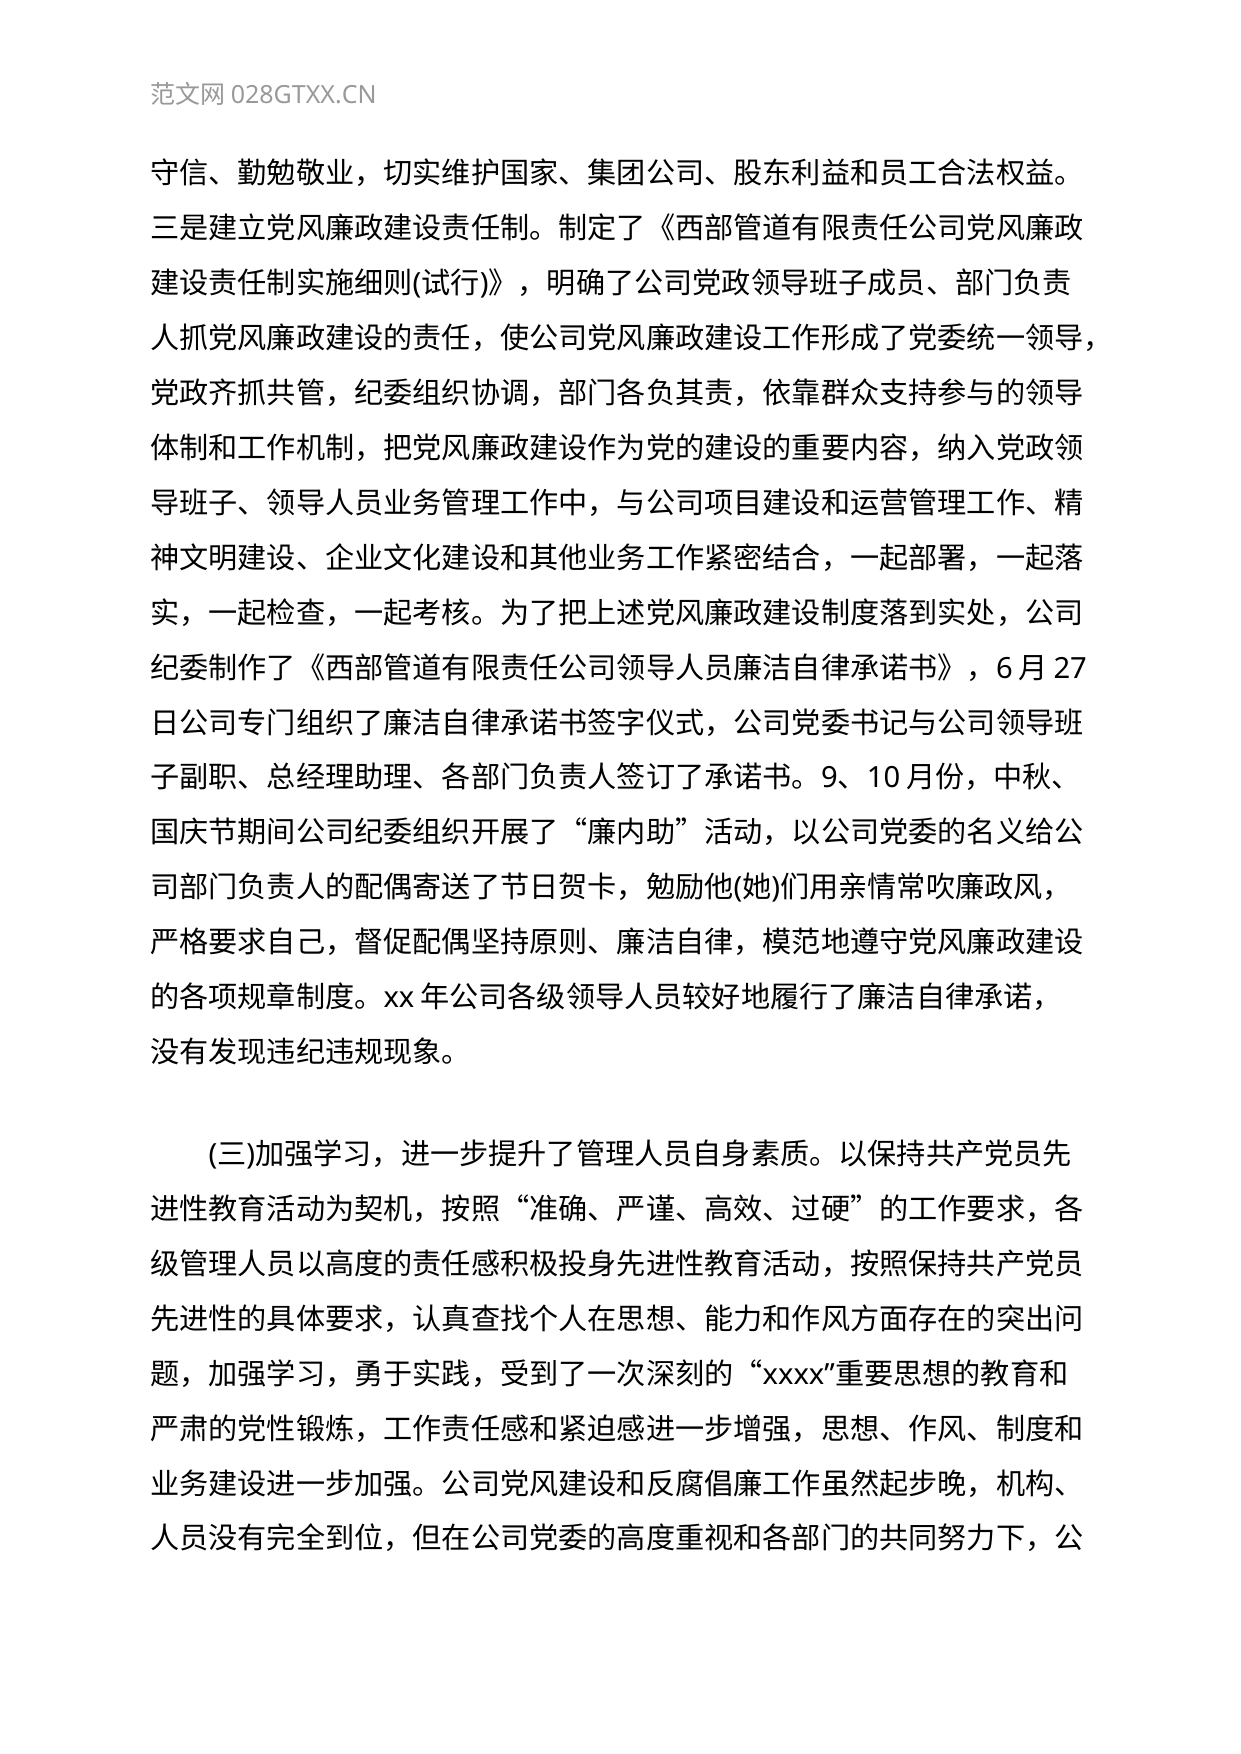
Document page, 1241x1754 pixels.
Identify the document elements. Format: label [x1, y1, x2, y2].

text [150, 150, 1090, 1071]
text [150, 1131, 1090, 1557]
